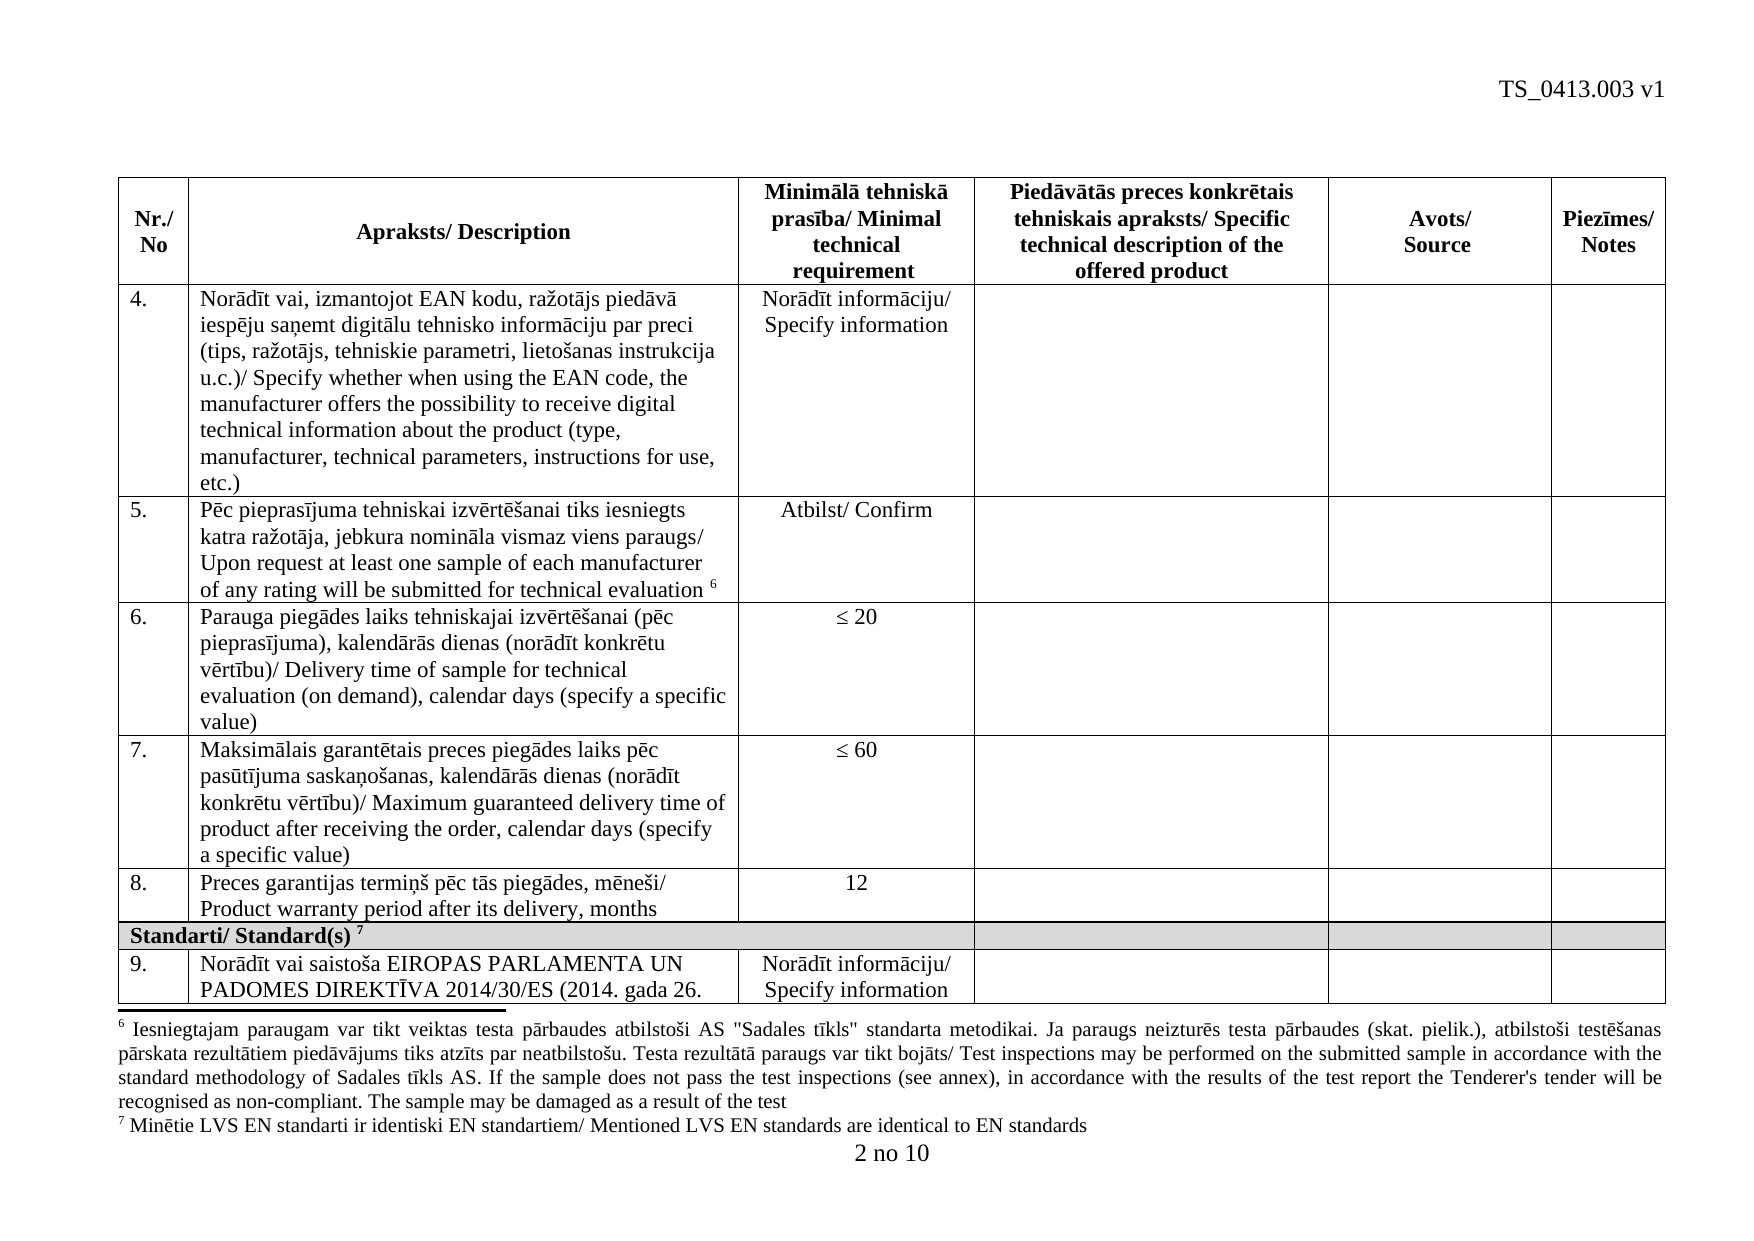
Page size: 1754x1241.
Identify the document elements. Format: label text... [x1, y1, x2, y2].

table_cell [1552, 285, 1665, 496]
table_cell [1329, 869, 1551, 921]
table_cell [1329, 497, 1551, 602]
table_cell [119, 603, 188, 735]
table_cell Maksimālais garantētais preces piegādes laiks pēc pasūtījuma saskaņošanas, kalendārās dienas (norādīt konkrētu vērtību)/ Maximum guaranteed delivery time of product after receiving the order, calendar days (specify a specific value) [189, 736, 738, 868]
table_cell [1329, 950, 1551, 1002]
table_cell Norādīt informāciju/ Specify information [739, 950, 974, 1002]
table_cell ≤ 20 [739, 603, 974, 735]
table_cell [975, 923, 1328, 949]
table_cell [1552, 869, 1665, 921]
table_cell [975, 950, 1328, 1002]
table_cell [975, 603, 1328, 735]
table_cell [119, 497, 188, 602]
table_cell Norādīt vai, izmantojot EAN kodu, ražotājs piedāvā iespēju saņemt digitālu tehnisko informāciju par preci (tips, ražotājs, tehniskie parametri, lietošanas instrukcija u.c.)/ Specify whether when using the EAN code, the manufacturer offers the possibility to receive digital technical information about the product (type, manufacturer, technical parameters, instructions for use, etc.) [189, 285, 738, 496]
table_cell [119, 736, 188, 868]
table_cell [1329, 603, 1551, 735]
table_header Nr./ No [119, 178, 188, 284]
table_cell [1552, 497, 1665, 602]
table_cell 12 [739, 869, 974, 921]
table_cell [975, 869, 1328, 921]
table_cell [975, 736, 1328, 868]
table_cell Parauga piegādes laiks tehniskajai izvērtēšanai (pēc pieprasījuma), kalendārās dienas (norādīt konkrētu vērtību)/ Delivery time of sample for technical evaluation (on demand), calendar days (specify a specific value) [189, 603, 738, 735]
table_cell [1329, 923, 1551, 949]
table_cell [1329, 736, 1551, 868]
table_cell [1552, 603, 1665, 735]
table_cell [119, 950, 188, 1002]
table_cell [119, 869, 188, 921]
table_header Piedāvātās preces konkrētais tehniskais apraksts/ Specific technical description of the offered product [975, 178, 1328, 284]
table_cell [1552, 950, 1665, 1002]
table_header Minimālā tehniskā prasība/ Minimal technical requirement [739, 178, 974, 284]
table_cell Pēc pieprasījuma tehniskai izvērtēšanai tiks iesniegts katra ražotāja, jebkura nomināla vismaz viens paraugs/ Upon request at least one sample of each manufacturer of any rating will be submitted for technical evaluation [189, 497, 738, 602]
table_cell Norādīt informāciju/ Specify information [739, 285, 974, 496]
table_cell ≤ 60 [739, 736, 974, 868]
table_cell [975, 285, 1328, 496]
table_cell Preces garantijas termiņš pēc tās piegādes, mēneši/ Product warranty period after its delivery, months [189, 869, 738, 921]
table_cell Standarti/ Standard(s) [119, 923, 974, 949]
table_header Apraksts/ Description [189, 178, 738, 284]
table_cell [1329, 285, 1551, 496]
table_header Piezīmes/ Notes [1552, 178, 1665, 284]
table_cell Atbilst/ Confirm [739, 497, 974, 602]
table_cell [975, 497, 1328, 602]
table_cell [119, 285, 188, 496]
table_cell [1552, 923, 1665, 949]
table_header Avots/ Source [1329, 178, 1551, 284]
table_cell [1552, 736, 1665, 868]
